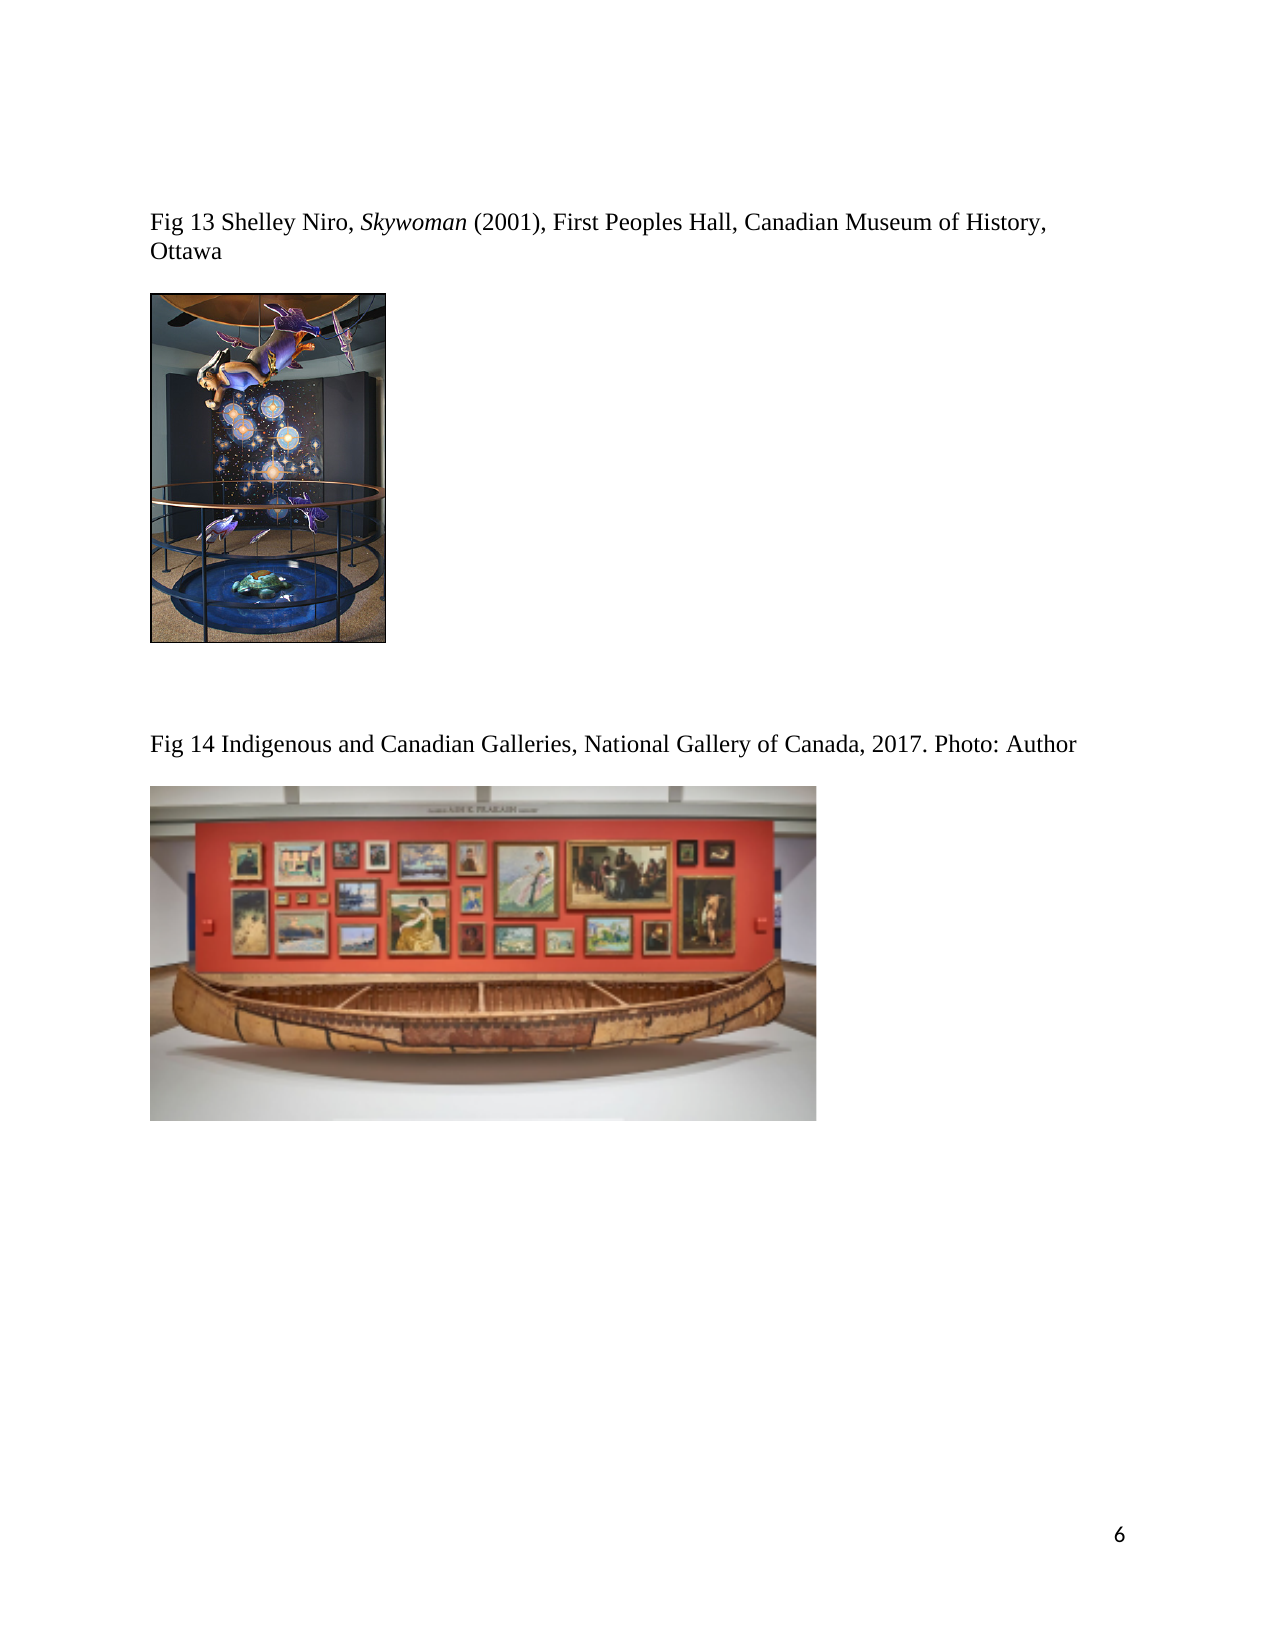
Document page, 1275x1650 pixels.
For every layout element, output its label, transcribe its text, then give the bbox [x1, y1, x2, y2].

picture [150, 293, 386, 643]
text Fig 14 Indigenous and Canadian Galleries, National Gallery of Canada, 2017. Photo: Author [150, 729, 1125, 757]
picture [150, 786, 817, 1121]
text Fig 13 Shelley Niro, Skywoman (2001), First Peoples Hall, Canadian Museum of History, Ottawa [150, 207, 1125, 265]
